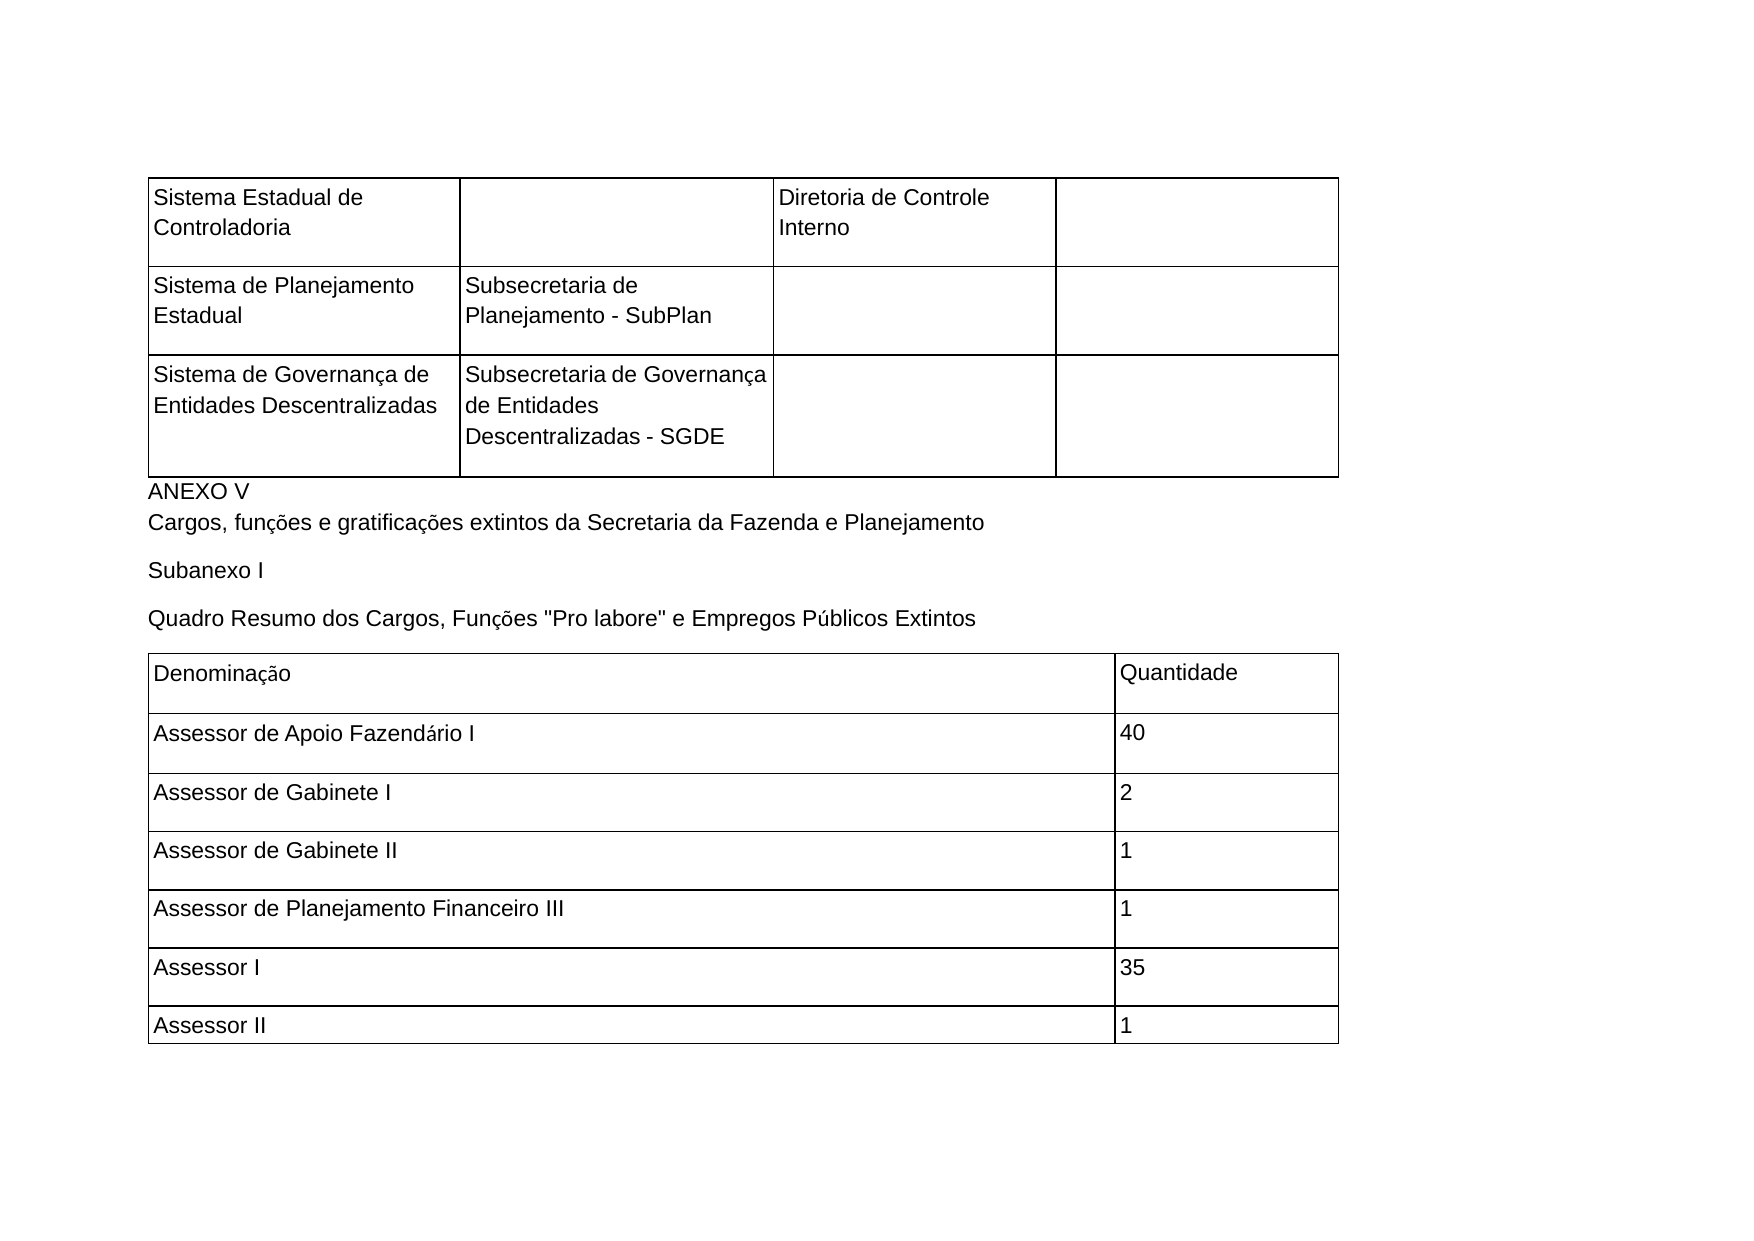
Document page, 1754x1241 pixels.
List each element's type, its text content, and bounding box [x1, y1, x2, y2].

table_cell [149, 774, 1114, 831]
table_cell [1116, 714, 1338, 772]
text Quadro Resumo dos Cargos, Funções "Pro labore" e Empregos Públicos Extintos [148, 604, 1606, 632]
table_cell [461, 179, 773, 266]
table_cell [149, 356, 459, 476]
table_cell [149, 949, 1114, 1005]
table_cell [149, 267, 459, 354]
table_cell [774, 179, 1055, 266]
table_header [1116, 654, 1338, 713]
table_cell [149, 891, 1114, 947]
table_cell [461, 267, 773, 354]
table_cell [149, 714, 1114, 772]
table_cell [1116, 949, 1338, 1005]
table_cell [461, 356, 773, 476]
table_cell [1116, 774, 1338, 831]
text ANEXO V Cargos, funções e gratificações extintos da Secretaria da Fazenda e Planejamento [148, 478, 1606, 536]
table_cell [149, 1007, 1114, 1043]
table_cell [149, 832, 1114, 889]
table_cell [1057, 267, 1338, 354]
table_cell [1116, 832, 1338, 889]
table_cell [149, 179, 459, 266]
text Subanexo I [148, 557, 1606, 583]
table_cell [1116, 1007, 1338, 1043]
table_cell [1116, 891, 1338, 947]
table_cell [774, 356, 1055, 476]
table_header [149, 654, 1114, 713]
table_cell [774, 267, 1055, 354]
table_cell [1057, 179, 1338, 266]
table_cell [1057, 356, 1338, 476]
